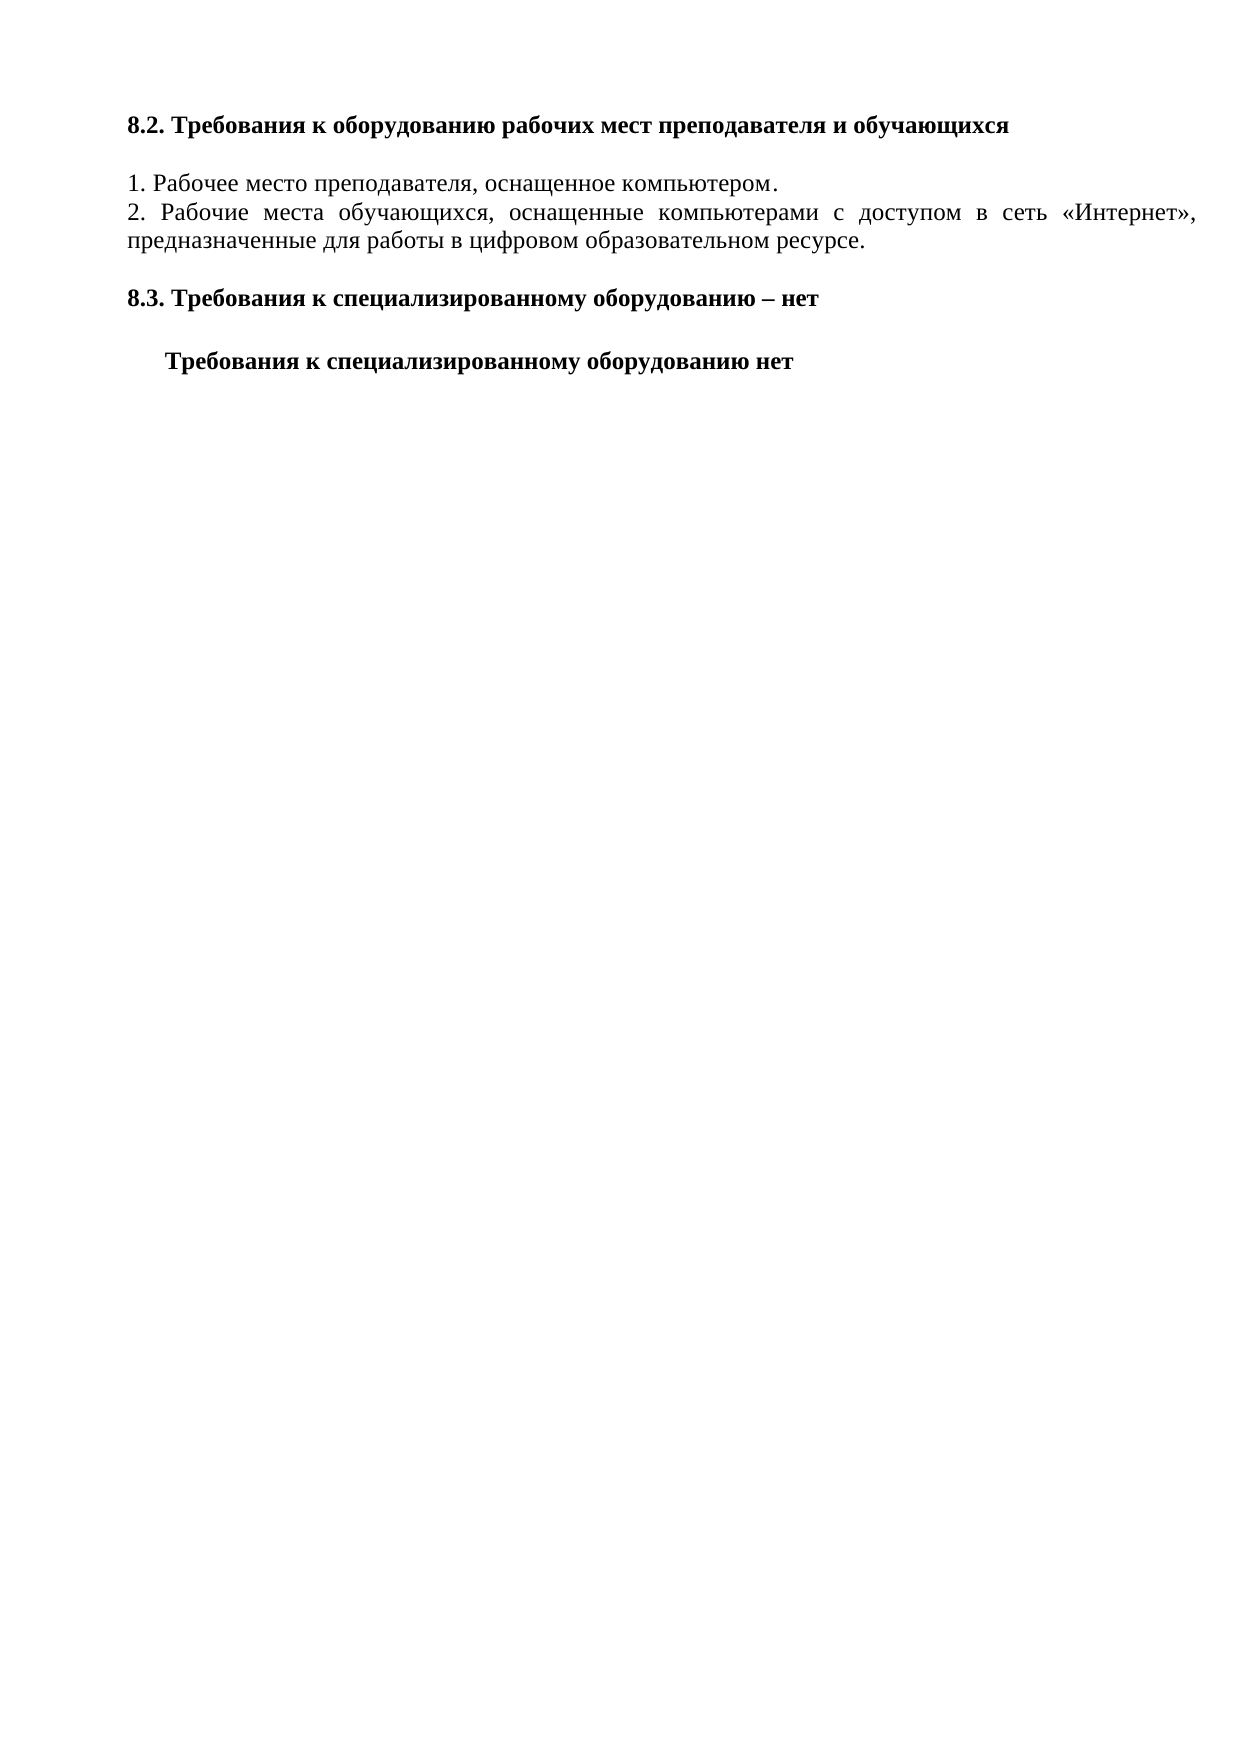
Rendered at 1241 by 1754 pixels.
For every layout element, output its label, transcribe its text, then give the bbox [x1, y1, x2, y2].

text 8.3. Требования к специализированному оборудованию – нет [127, 283, 1198, 312]
list Требования к специализированному оборудованию нет [130, 346, 1198, 375]
text 2. Рабочие места обучающихся, оснащенные компьютерами с доступом в сеть «Интернет», предназначенные для работы в цифровом образовательном ресурсе. [127, 197, 1198, 254]
text 1. Рабочее место преподавателя, оснащенное компьютером. [127, 168, 1198, 197]
text 8.2. Требования к оборудованию рабочих мест преподавателя и обучающихся [127, 110, 1198, 139]
